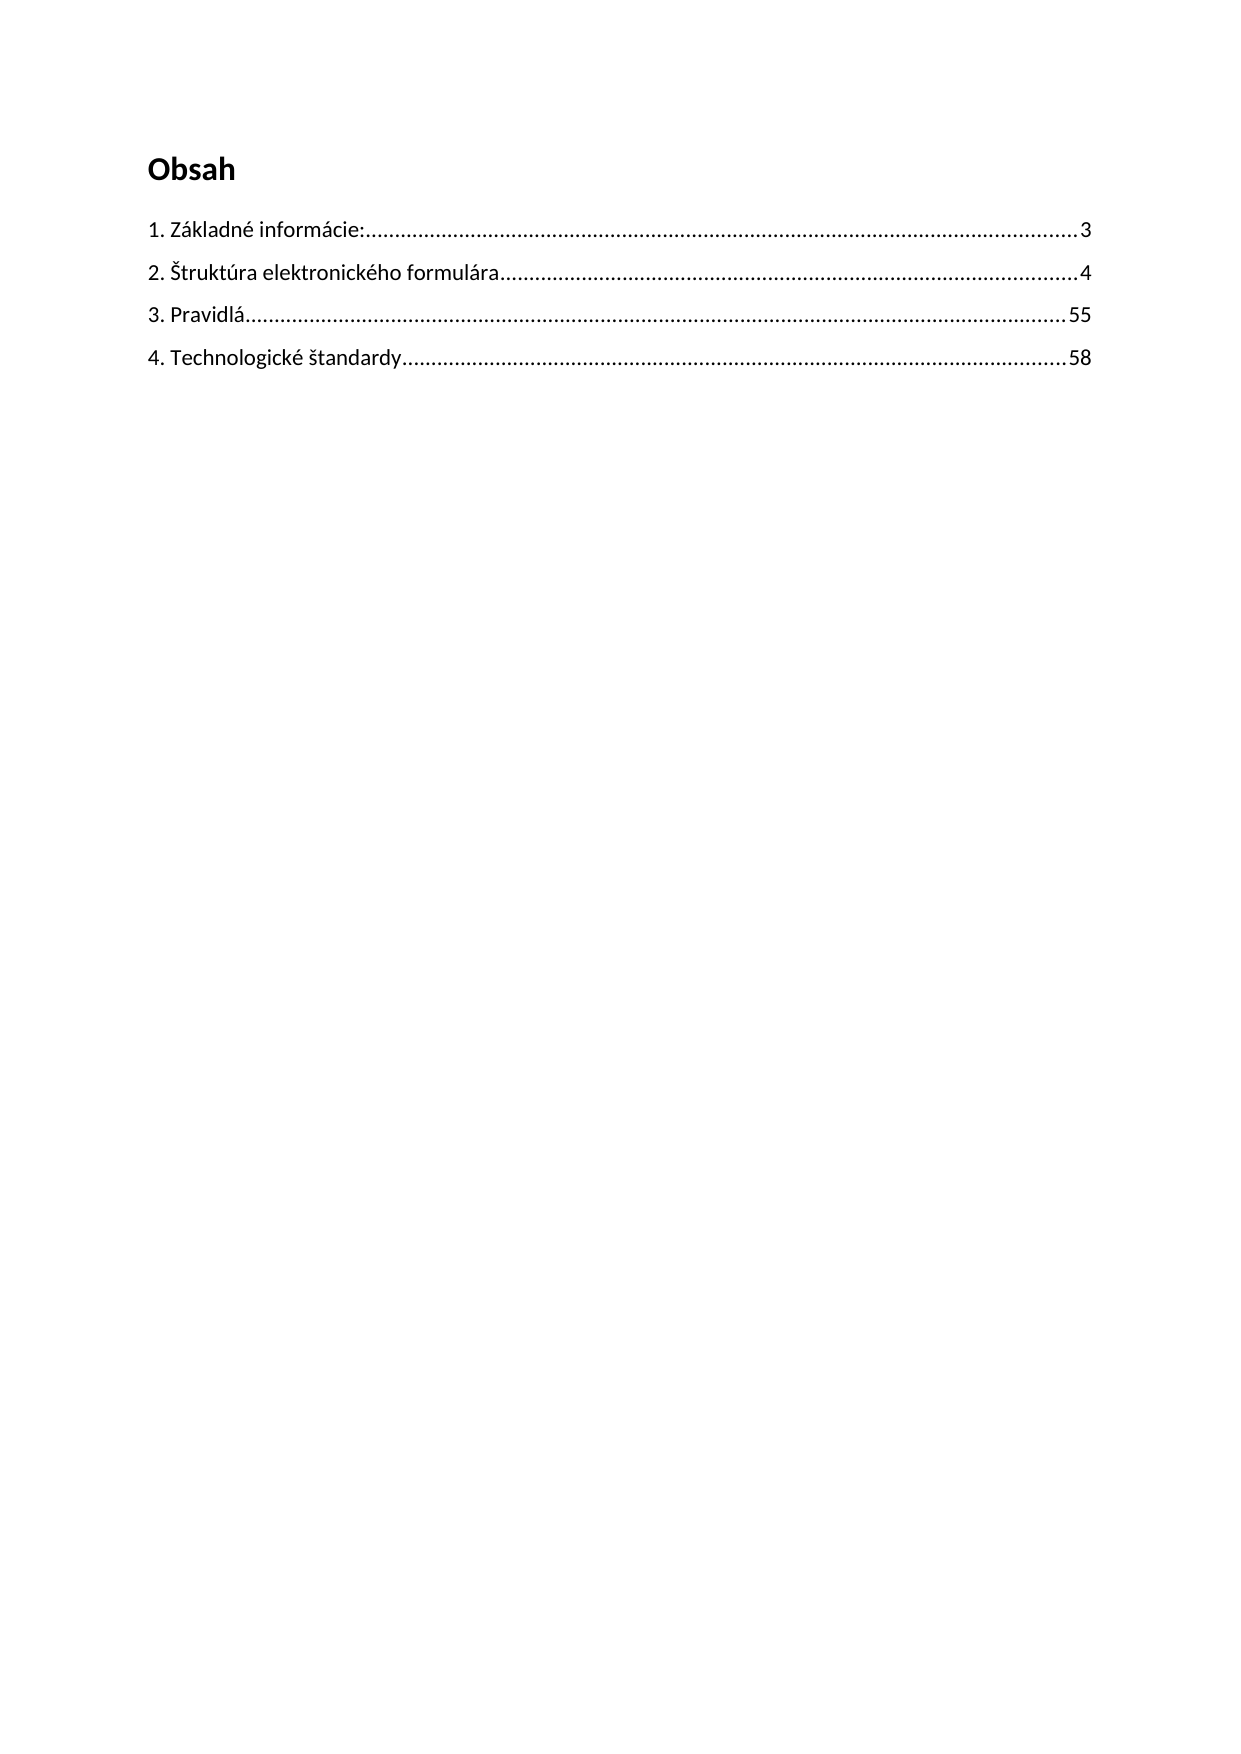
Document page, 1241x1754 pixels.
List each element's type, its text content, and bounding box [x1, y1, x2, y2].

text 1. Základné informácie: 3 [148, 215, 1093, 243]
text 4. Technologické štandardy 58 [148, 343, 1093, 371]
text 2. Štruktúra elektronického formulára 4 [148, 258, 1093, 286]
text 3. Pravidlá 55 [148, 300, 1093, 328]
text Obsah [148, 148, 1093, 188]
